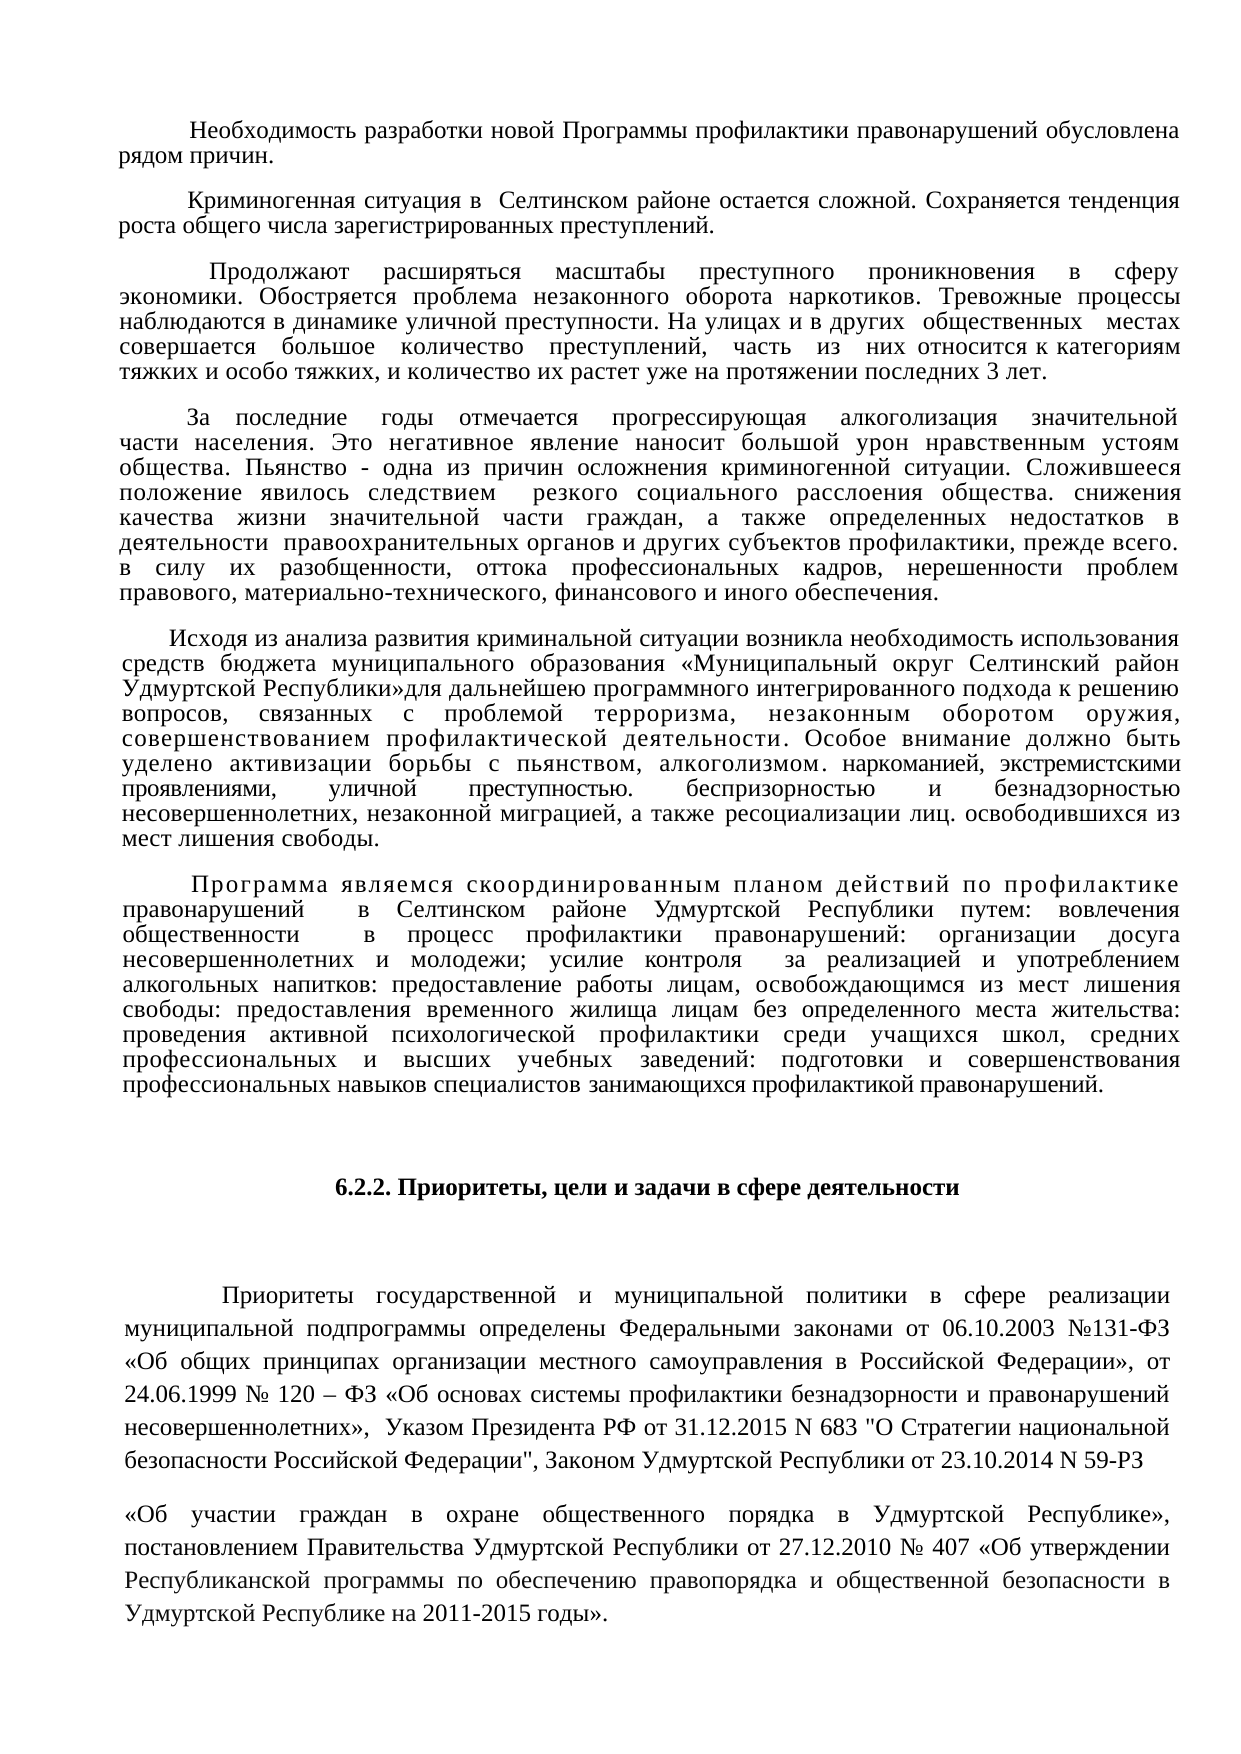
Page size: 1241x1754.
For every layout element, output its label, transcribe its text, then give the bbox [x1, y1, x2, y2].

text 6.2.2. Приоритеты, цели и задачи в сфере деятельности [124, 1172, 1171, 1201]
text Необходимость разработки новой Программы профилактики правонарушений обусловлена рядом причин. [118, 118, 1181, 168]
text За последние годы отмечается прогрессирующая алкоголизация значительной части населения. Это негативное явление наносит большой урон нравственным устоям общества. Пьянство - одна из причин осложнения криминогенной ситуации. Сложившееся положение явилось следствием резкого социального расслоения общества. снижения качества жизни значительной части граждан, а также определенных недостатков в деятельности правоохранительных органов и других субъектов профилактики, прежде всего. в силу их разобщенности, оттока профессиональных кадров, нерешенности проблем правового, материально-технического, финансового и иного обеспечения. [119, 406, 1181, 606]
text «Об участии граждан в охране общественного порядка в Удмуртской Республике», постановлением Правительства Удмуртской Республики от 27.12.2010 № 407 «Об утверждении Республиканской программы по обеспечению правопорядка и общественной безопасности в Удмуртской Республике на 2011-2015 годы». [124, 1499, 1171, 1626]
text Исходя из анализа развития криминальной ситуации возникла необходимость использования средств бюджета муниципального образования «Муниципальный округ Селтинский район Удмуртской Республики»для дальнейшею программного интегрированного подхода к решению вопросов, связанных с проблемой терроризма, незаконным оборотом оружия, совершенствованием профилактической деятельности. Особое внимание должно быть уделено активизации борьбы с пьянством, алкоголизмом. наркоманией, экстремистскими проявлениями, уличной преступностью. беспризорностью и безнадзорностью несовершеннолетних, незаконной миграцией, а также ресоциализации лиц. освободившихся из мест лишения свободы. [122, 626, 1181, 851]
text Приоритеты государственной и муниципальной политики в сфере реализации муниципальной подпрограммы определены Федеральными законами от 06.10.2003 №131-ФЗ «Об общих принципах организации местного самоуправления в Российской Федерации», от 24.06.1999 № 120 – ФЗ «Об основах системы профилактики безнадзорности и правонарушений несовершеннолетних», Указом Президента РФ от 31.12.2015 N 683 "О Стратегии национальной безопасности Российской Федерации", Законом Удмуртской Республики от 23.10.2014 N 59-РЗ [124, 1280, 1171, 1473]
text Продолжают расширяться масштабы преступного проникновения в сферу экономики. Обостряется проблема незаконного оборота наркотиков. Тревожные процессы наблюдаются в динамике уличной преступности. На улицах и в других общественных местах совершается большое количество преступлений, часть из них относится к категориям тяжких и особо тяжких, и количество их растет уже на протяжении последних 3 лет. [119, 260, 1181, 385]
text Криминогенная ситуация в Селтинском районе остается сложной. Сохраняется тенденция роста общего числа зарегистрированных преступлений. [118, 189, 1181, 239]
text Программа являемся скоординированным планом действий по профилактике правонарушений в Селтинском районе Удмуртской Республики путем: вовлечения общественности в процесс профилактики правонарушений: организации досуга несовершеннолетних и молодежи; усилие контроля за реализацией и употреблением алкогольных напитков: предоставление работы лицам, освобождающимся из мест лишения свободы: предоставления временного жилища лицам без определенного места жительства: проведения активной психологической профилактики среди учащихся школ, средних профессиональных и высших учебных заведений: подготовки и совершенствования профессиональных навыков специалистов занимающихся профилактикой правонарушений. [122, 872, 1181, 1097]
